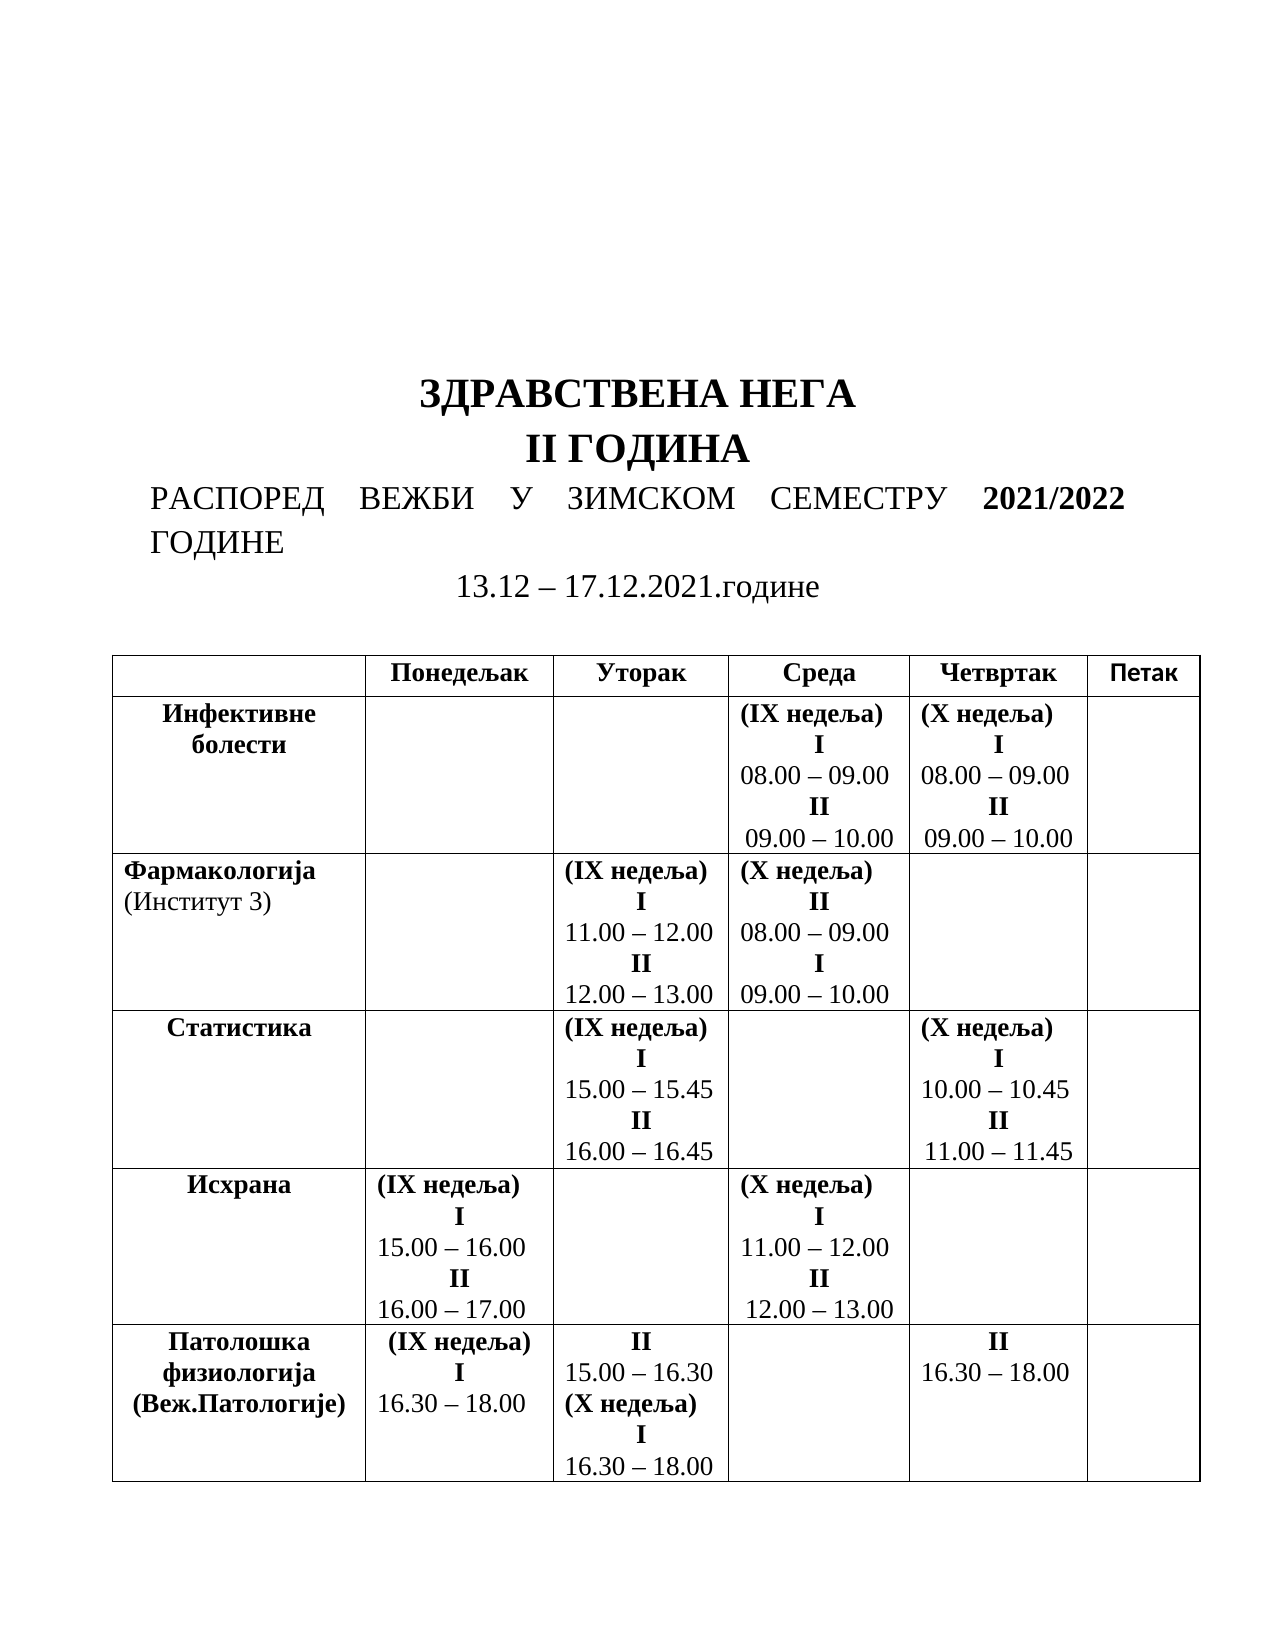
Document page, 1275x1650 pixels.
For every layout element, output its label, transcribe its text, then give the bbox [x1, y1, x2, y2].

table_cell (IX недеља) I 15.00 – 15.45 II 16.00 – 16.45 [554, 1011, 728, 1167]
table_header [113, 656, 365, 696]
table_cell Фармакологија (Институт 3) [113, 854, 365, 1009]
table_cell II 15.00 – 16.30 (X недеља) I 16.30 – 18.00 [554, 1325, 728, 1481]
text II ГОДИНА [150, 423, 1125, 471]
table_cell [1088, 697, 1199, 853]
table_cell [366, 697, 553, 853]
table_cell Исхрана [113, 1169, 365, 1324]
table_cell (X недеља) II 08.00 – 09.00 I 09.00 – 10.00 [729, 854, 909, 1009]
table_cell [910, 1169, 1087, 1324]
table_cell [366, 1011, 553, 1167]
table_header Четвртак [910, 656, 1087, 696]
table_cell [729, 1011, 909, 1167]
table_cell (IX недеља) I 08.00 – 09.00 II 09.00 – 10.00 [729, 697, 909, 853]
text ЗДРАВСТВЕНА НЕГА [150, 368, 1125, 416]
table_cell (X недеља) I 08.00 – 09.00 II 09.00 – 10.00 [910, 697, 1087, 853]
table_cell [910, 854, 1087, 1009]
table_cell [1088, 1011, 1199, 1167]
table_cell (X недеља) I 11.00 – 12.00 II 12.00 – 13.00 [729, 1169, 909, 1324]
table_cell [554, 1169, 728, 1324]
table_header Среда [729, 656, 909, 696]
table_cell Инфективне болести [113, 697, 365, 853]
table_header Понедељак [366, 656, 553, 696]
table_cell (IX недеља) I 15.00 – 16.00 II 16.00 – 17.00 [366, 1169, 553, 1324]
table_cell [729, 1325, 909, 1481]
table_cell (IX недеља) I 11.00 – 12.00 II 12.00 – 13.00 [554, 854, 728, 1009]
table_header Петак [1088, 656, 1199, 696]
table_cell Патолошка физиологија (Веж.Патологије) [113, 1325, 365, 1481]
text РАСПОРЕД ВЕЖБИ У ЗИМСКОМ СЕМЕСТРУ 2021/2022 ГОДИНЕ [150, 478, 1125, 561]
table_cell [1088, 1325, 1199, 1481]
table_cell [1088, 854, 1199, 1009]
table_cell (IX недеља) I 16.30 – 18.00 [366, 1325, 553, 1481]
table_cell [366, 854, 553, 1009]
table_header Уторак [554, 656, 728, 696]
table_cell II 16.30 – 18.00 [910, 1325, 1087, 1481]
text 13.12 – 17.12.2021.године [150, 566, 1125, 605]
table_cell [554, 697, 728, 853]
table_cell (X недеља) I 10.00 – 10.45 II 11.00 – 11.45 [910, 1011, 1087, 1167]
table_cell [1088, 1169, 1199, 1324]
table_cell Статистика [113, 1011, 365, 1167]
